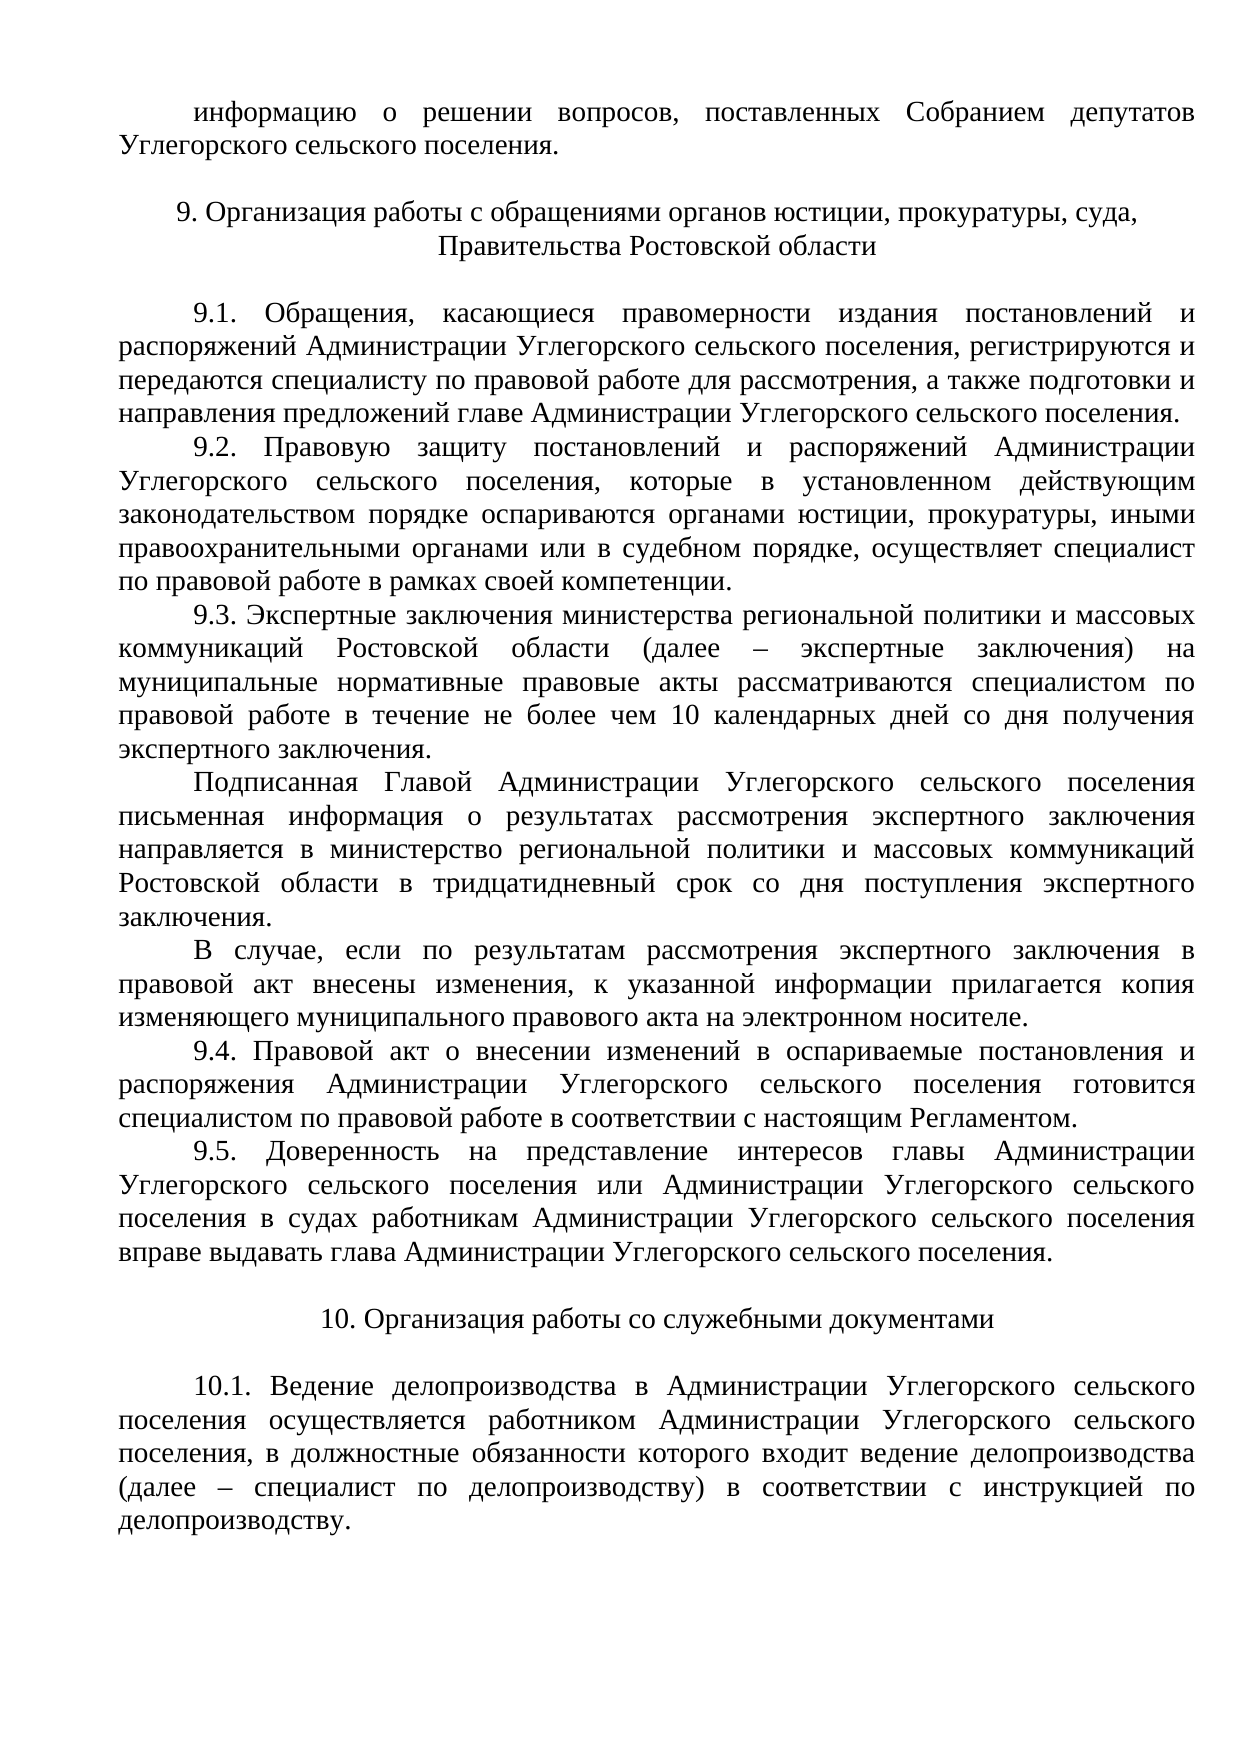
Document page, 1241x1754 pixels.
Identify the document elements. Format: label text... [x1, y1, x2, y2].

text 9. Организация работы с обращениями органов юстиции, прокуратуры, суда, Правительства Ростовской области [118, 194, 1196, 261]
list 9.1. Обращения, касающиеся правомерности издания постановлений и распоряжений Администрации Углегорского сельского поселения, регистрируются и передаются специалисту по правовой работе для рассмотрения, а также подготовки и направления предложений главе Администрации Углегорского сельского поселения. [118, 295, 1196, 429]
list В случае, если по результатам рассмотрения экспертного заключения в правовой акт внесены изменения, к указанной информации прилагается копия изменяющего муниципального правового акта на электронном носителе. [118, 932, 1196, 1033]
list 9.5. Доверенность на представление интересов главы Администрации Углегорского сельского поселения или Администрации Углегорского сельского поселения в судах работникам Администрации Углегорского сельского поселения вправе выдавать глава Администрации Углегорского сельского поселения. [118, 1133, 1196, 1268]
list 9.3. Экспертные заключения министерства региональной политики и массовых коммуникаций Ростовской области (далее – экспертные заключения) на муниципальные нормативные правовые акты рассматриваются специалистом по правовой работе в течение не более чем 10 календарных дней со дня получения экспертного заключения. [118, 597, 1196, 764]
list 9.4. Правовой акт о внесении изменений в оспариваемые постановления и распоряжения Администрации Углегорского сельского поселения готовится специалистом по правовой работе в соответствии с настоящим Регламентом. [118, 1033, 1196, 1133]
list Подписанная Главой Администрации Углегорского сельского поселения письменная информация о результатах рассмотрения экспертного заключения направляется в министерство региональной политики и массовых коммуникаций Ростовской области в тридцатидневный срок со дня поступления экспертного заключения. [118, 764, 1196, 932]
list 9.2. Правовую защиту постановлений и распоряжений Администрации Углегорского сельского поселения, которые в установленном действующим законодательством порядке оспариваются органами юстиции, прокуратуры, иными правоохранительными органами или в судебном порядке, осуществляет специалист по правовой работе в рамках своей компетенции. [118, 429, 1196, 597]
text 10. Организация работы со служебными документами [118, 1301, 1196, 1335]
text информацию о решении вопросов, поставленных Собранием депутатов Углегорского сельского поселения. [118, 94, 1196, 161]
text 10.1. Ведение делопроизводства в Администрации Углегорского сельского поселения осуществляется работником Администрации Углегорского сельского поселения, в должностные обязанности которого входит ведение делопроизводства (далее – специалист по делопроизводству) в соответствии с инструкцией по делопроизводству. [118, 1368, 1196, 1536]
